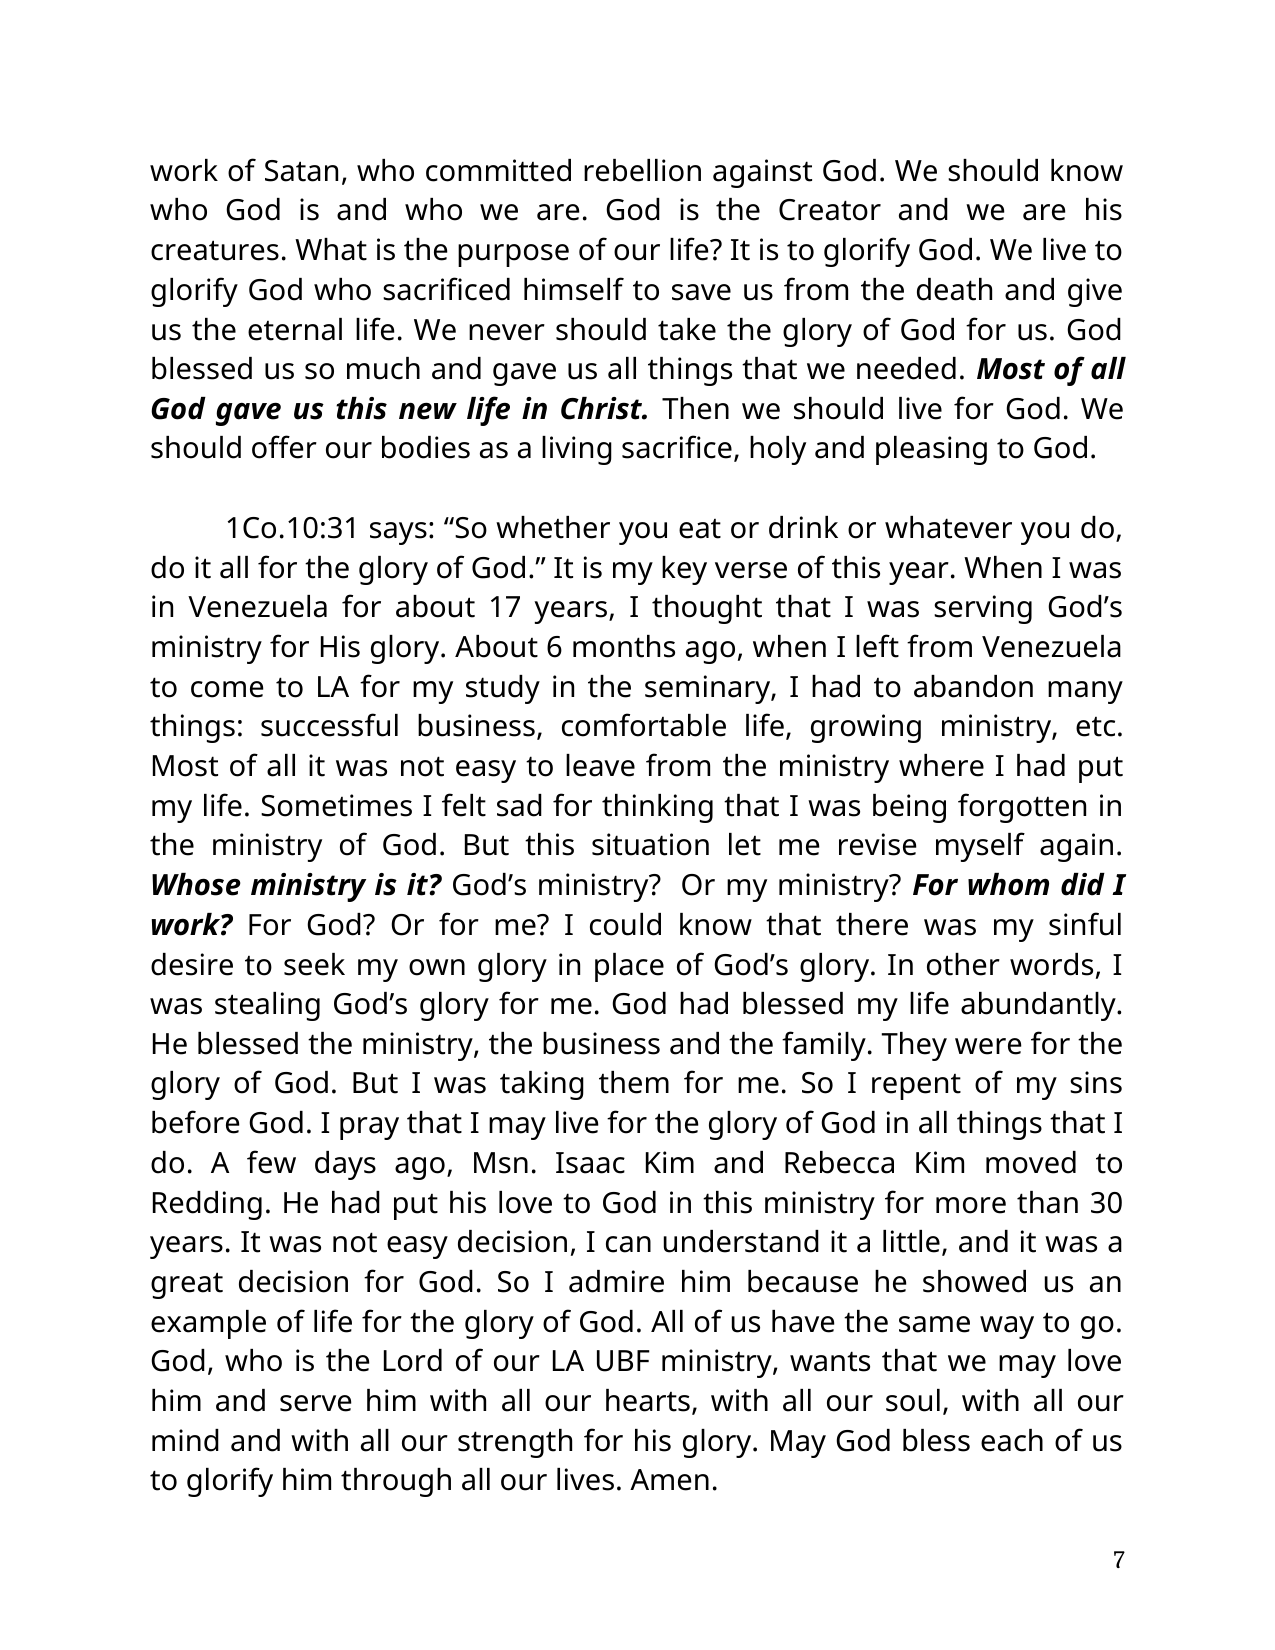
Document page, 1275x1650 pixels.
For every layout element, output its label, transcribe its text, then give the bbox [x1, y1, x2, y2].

text 1Co.10:31 says: “So whether you eat or drink or whatever you do, do it all for the glory of God.” It is my key verse of this year. When I was in Venezuela for about 17 years, I thought that I was serving God’s ministry for His glory. About 6 months ago, when I left from Venezuela to come to LA for my study in the seminary, I had to abandon many things: successful business, comfortable life, growing ministry, etc. Most of all it was not easy to leave from the ministry where I had put my life. Sometimes I felt sad for thinking that I was being forgotten in the ministry of God. But this situation let me revise myself again. Whose ministry is it? God’s ministry? Or my ministry? For whom did I work? For God? Or for me? I could know that there was my sinful desire to seek my own glory in place of God’s glory. In other words, I was stealing God’s glory for me. God had blessed my life abundantly. He blessed the ministry, the business and the family. They were for the glory of God. But I was taking them for me. So I repent of my sins before God. I pray that I may live for the glory of God in all things that I do. A few days ago, Msn. Isaac Kim and Rebecca Kim moved to Redding. He had put his love to God in this ministry for more than 30 years. It was not easy decision, I can understand it a little, and it was a great decision for God. So I admire him because he showed us an example of life for the glory of God. All of us have the same way to go. God, who is the Lord of our LA UBF ministry, wants that we may love him and serve him with all our hearts, with all our soul, with all our mind and with all our strength for his glory. May God bless each of us to glorify him through all our lives. Amen. [150, 507, 1125, 1499]
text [150, 150, 1125, 467]
